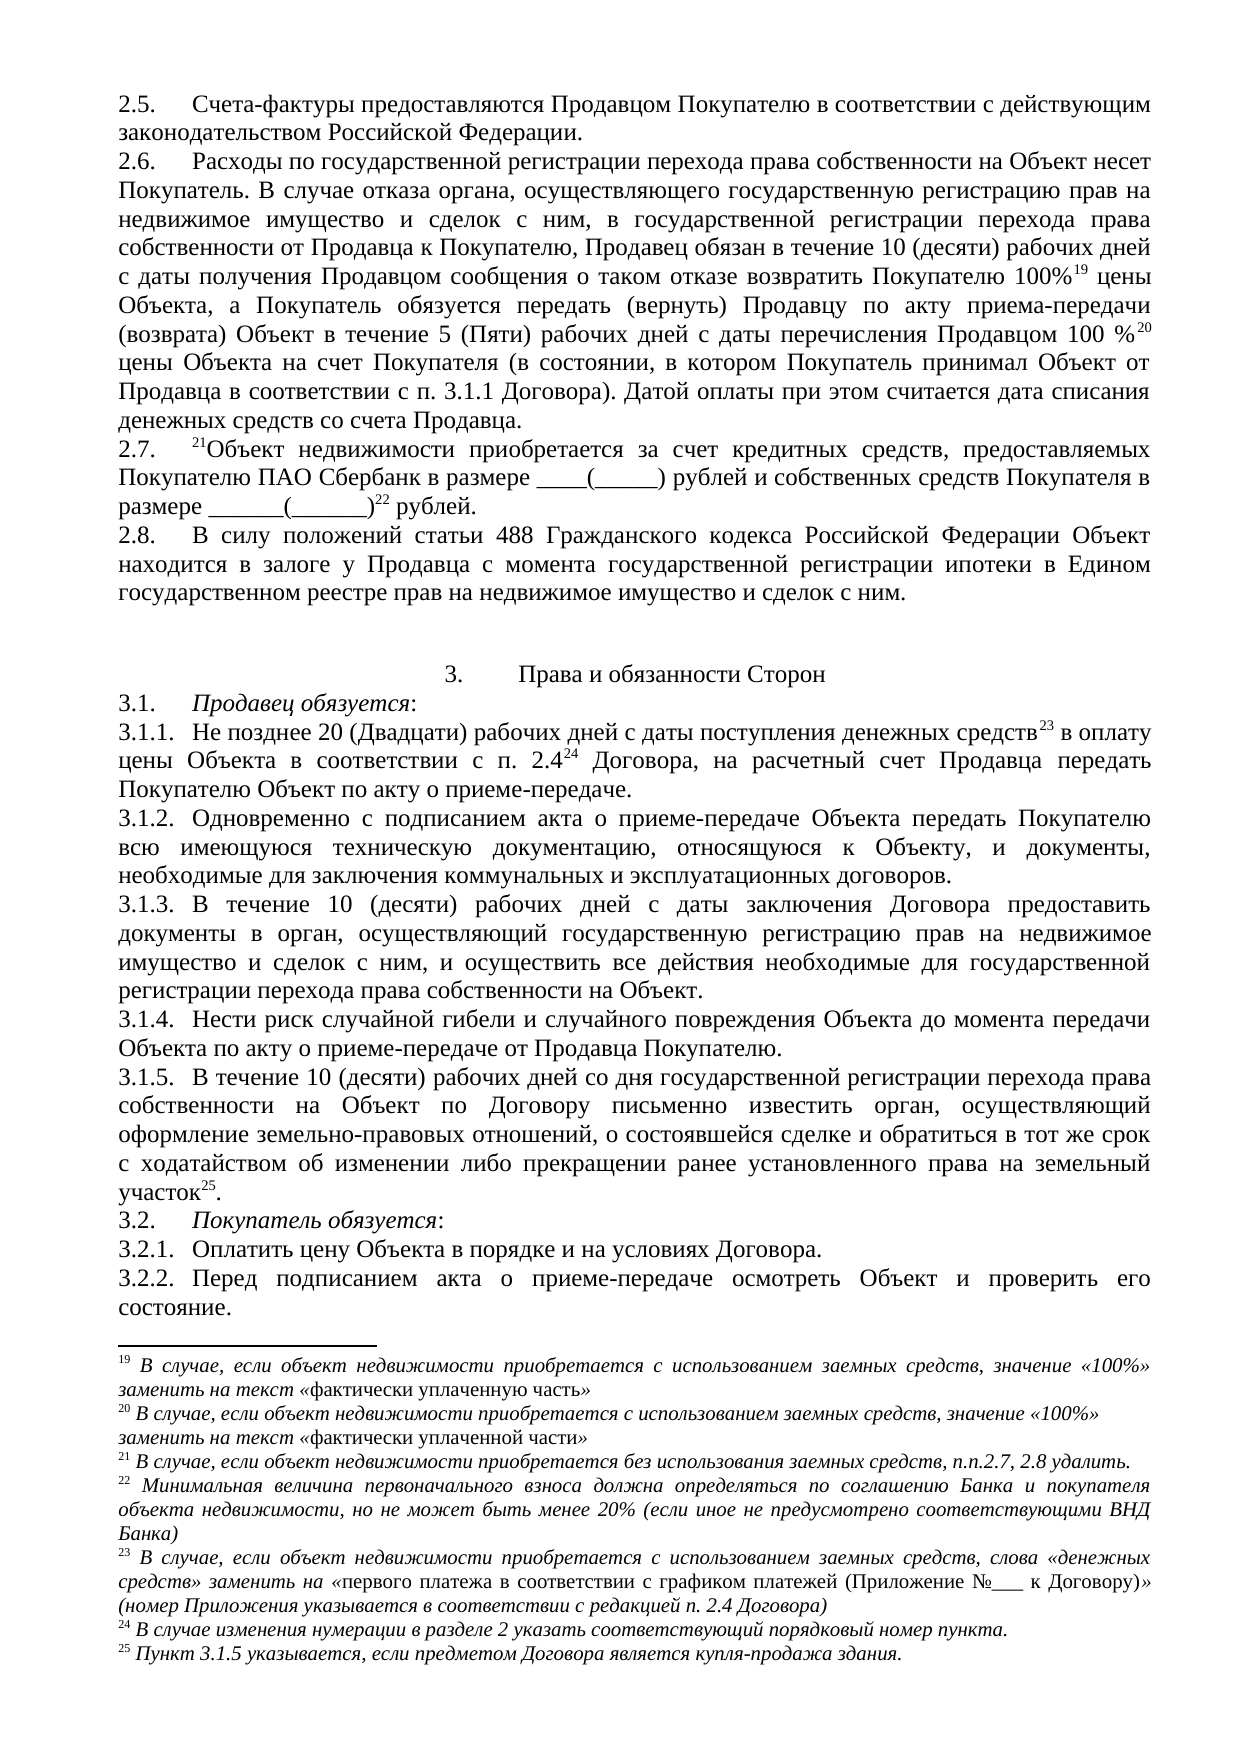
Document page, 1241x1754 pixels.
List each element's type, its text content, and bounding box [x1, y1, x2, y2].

list Не позднее 20 (Двадцати) рабочих дней с даты поступления денежных средств в оплату цены Объекта в соответствии с п. 2.4 Договора, на расчетный счет Продавца передать Покупателю Объект по акту о приеме-передаче. [118, 717, 1152, 803]
list Покупатель обязуется: [118, 1205, 1152, 1234]
list Объект недвижимости приобретается за счет кредитных средств, предоставляемых Покупателю ПАО Сбербанк в размере ____(_____) рублей и собственных средств Покупателя в размере ______(______) рублей. [118, 434, 1152, 520]
list В силу положений статьи 488 Гражданского кодекса Российской Федерации Объект находится в залоге у Продавца с момента государственной регистрации ипотеки в Едином государственном реестре прав на недвижимое имущество и сделок с ним. [118, 520, 1152, 606]
list Одновременно с подписанием акта о приеме-передаче Объекта передать Покупателю всю имеющуюся техническую документацию, относящуюся к Объекту, и документы, необходимые для заключения коммунальных и эксплуатационных договоров. [118, 803, 1152, 889]
list Оплатить цену Объекта в порядке и на условиях Договора. [118, 1234, 1152, 1263]
list В течение 10 (десяти) рабочих дней с даты заключения Договора предоставить документы в орган, осуществляющий государственную регистрацию прав на недвижимое имущество и сделок с ним, и осуществить все действия необходимые для государственной регистрации перехода права собственности на Объект. [118, 889, 1152, 1004]
list Права и обязанности Сторон [118, 659, 1152, 688]
list Нести риск случайной гибели и случайного повреждения Объекта до момента передачи Объекта по акту о приеме-передаче от Продавца Покупателю. [118, 1004, 1152, 1062]
list В течение 10 (десяти) рабочих дней со дня государственной регистрации перехода права собственности на Объект по Договору письменно известить орган, осуществляющий оформление земельно-правовых отношений, о состоявшейся сделке и обратиться в тот же срок с ходатайством об изменении либо прекращении ранее установленного права на земельный участок. [118, 1062, 1152, 1205]
list Продавец обязуется: [118, 688, 1152, 717]
list Счета-фактуры предоставляются Продавцом Покупателю в соответствии с действующим законодательством Российской Федерации. [118, 89, 1152, 146]
list Перед подписанием акта о приеме-передаче осмотреть Объект и проверить его состояние. [118, 1263, 1152, 1320]
list Расходы по государственной регистрации перехода права собственности на Объект несет Покупатель. В случае отказа органа, осуществляющего государственную регистрацию прав на недвижимое имущество и сделок с ним, в государственной регистрации перехода права собственности от Продавца к Покупателю, Продавец обязан в течение 10 (десяти) рабочих дней с даты получения Продавцом сообщения о таком отказе возвратить Покупателю 100% цены Объекта, а Покупатель обязуется передать (вернуть) Продавцу по акту приема-передачи (возврата) Объект в течение 5 (Пяти) рабочих дней с даты перечисления Продавцом 100 % цены Объекта на счет Покупателя (в состоянии, в котором Покупатель принимал Объект от Продавца в соответствии с п. 3.1.1 Договора). Датой оплаты при этом считается дата списания денежных средств со счета Продавца. [118, 146, 1152, 434]
